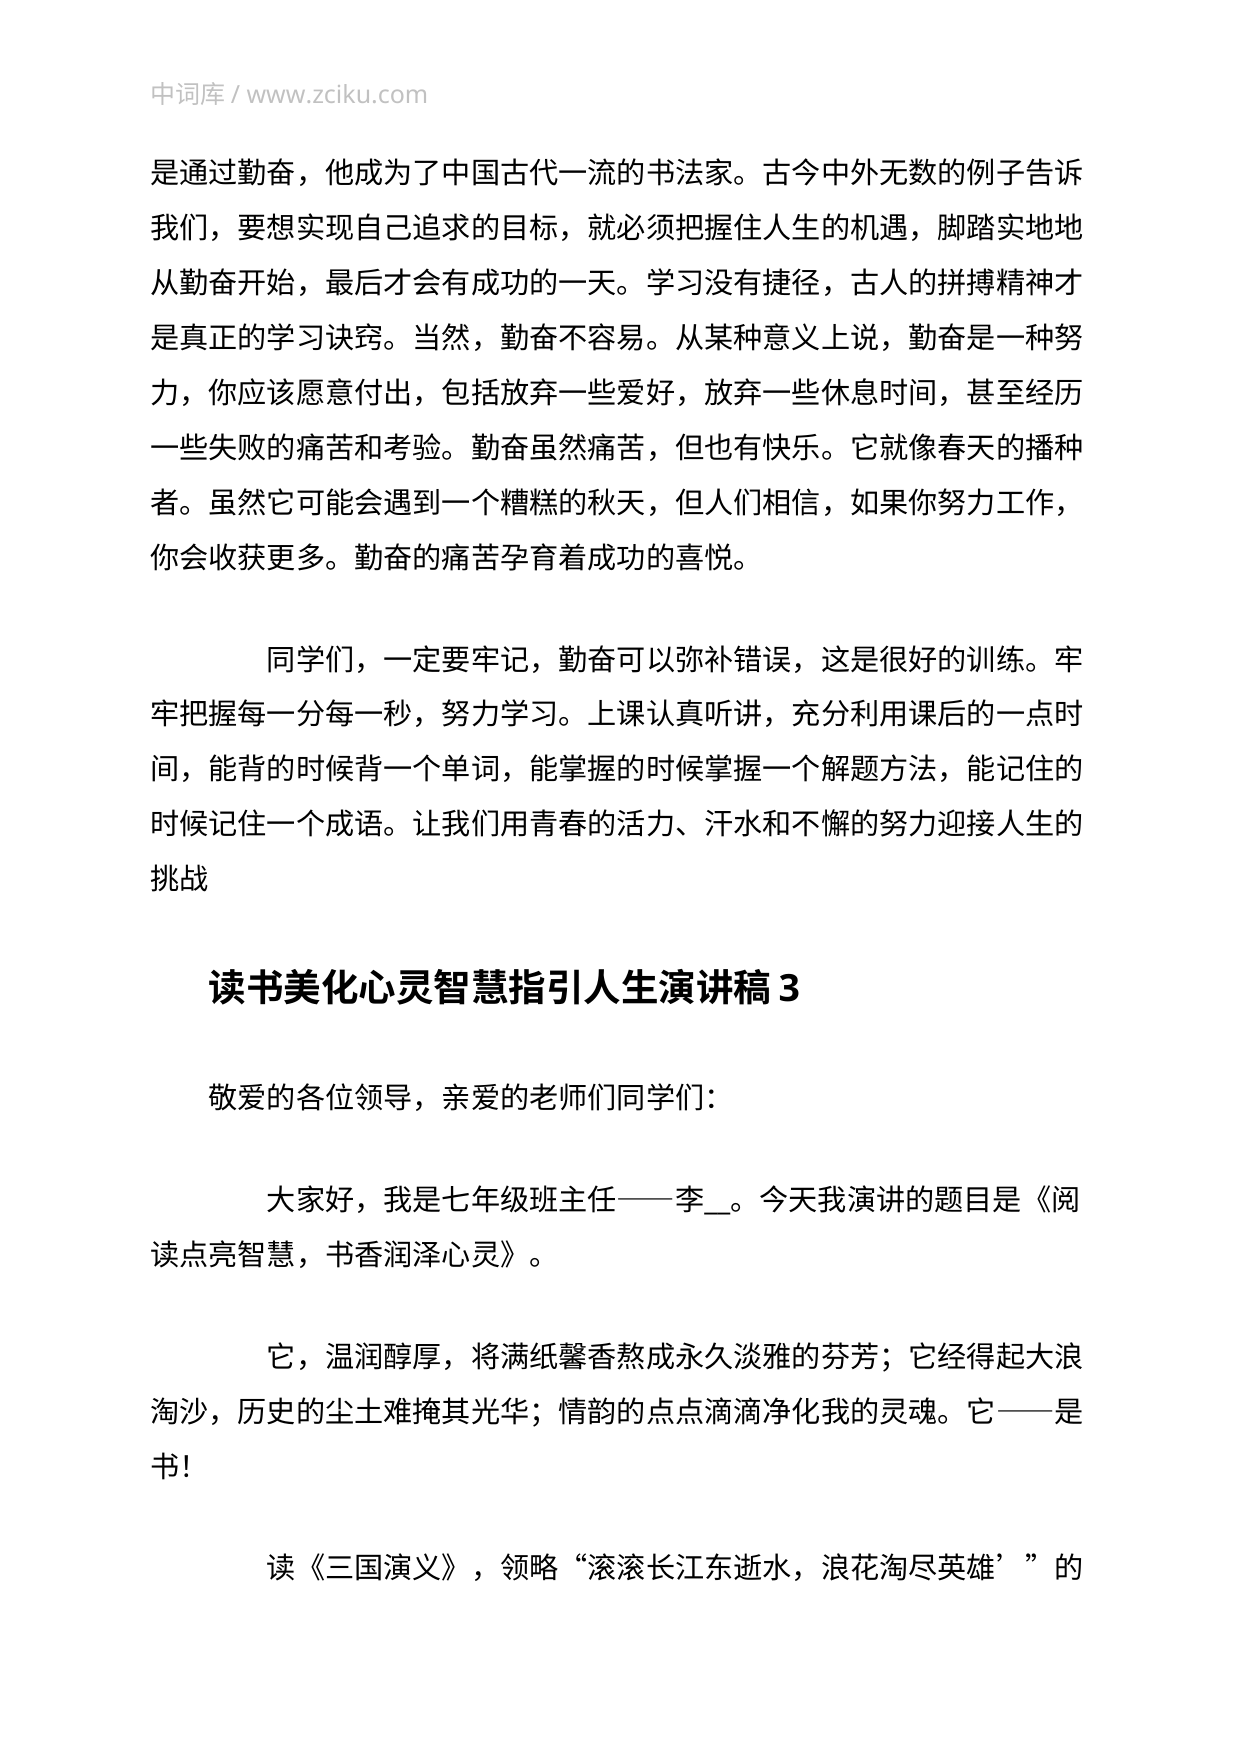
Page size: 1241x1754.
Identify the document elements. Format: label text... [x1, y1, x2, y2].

text 读书美化心灵智慧指引人生演讲稿3 [150, 957, 1090, 1012]
text 它，温润醇厚，将满纸馨香熬成永久淡雅的芬芳；它经得起大浪淘沙，历史的尘土难掩其光华；情韵的点点滴滴净化我的灵魂。它——是书！ [150, 1333, 1090, 1486]
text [150, 1545, 1090, 1587]
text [150, 150, 1090, 577]
text 大家好，我是七年级班主任——李__。今天我演讲的题目是《阅读点亮智慧，书香润泽心灵》。 [150, 1177, 1090, 1274]
text 敬爱的各位领导，亲爱的老师们同学们： [150, 1075, 1090, 1117]
text 同学们，一定要牢记，勤奋可以弥补错误，这是很好的训练。牢牢把握每一分每一秒，努力学习。上课认真听讲，充分利用课后的一点时间，能背的时候背一个单词，能掌握的时候掌握一个解题方法，能记住的时候记住一个成语。让我们用青春的活力、汗水和不懈的努力迎接人生的挑战 [150, 636, 1090, 898]
